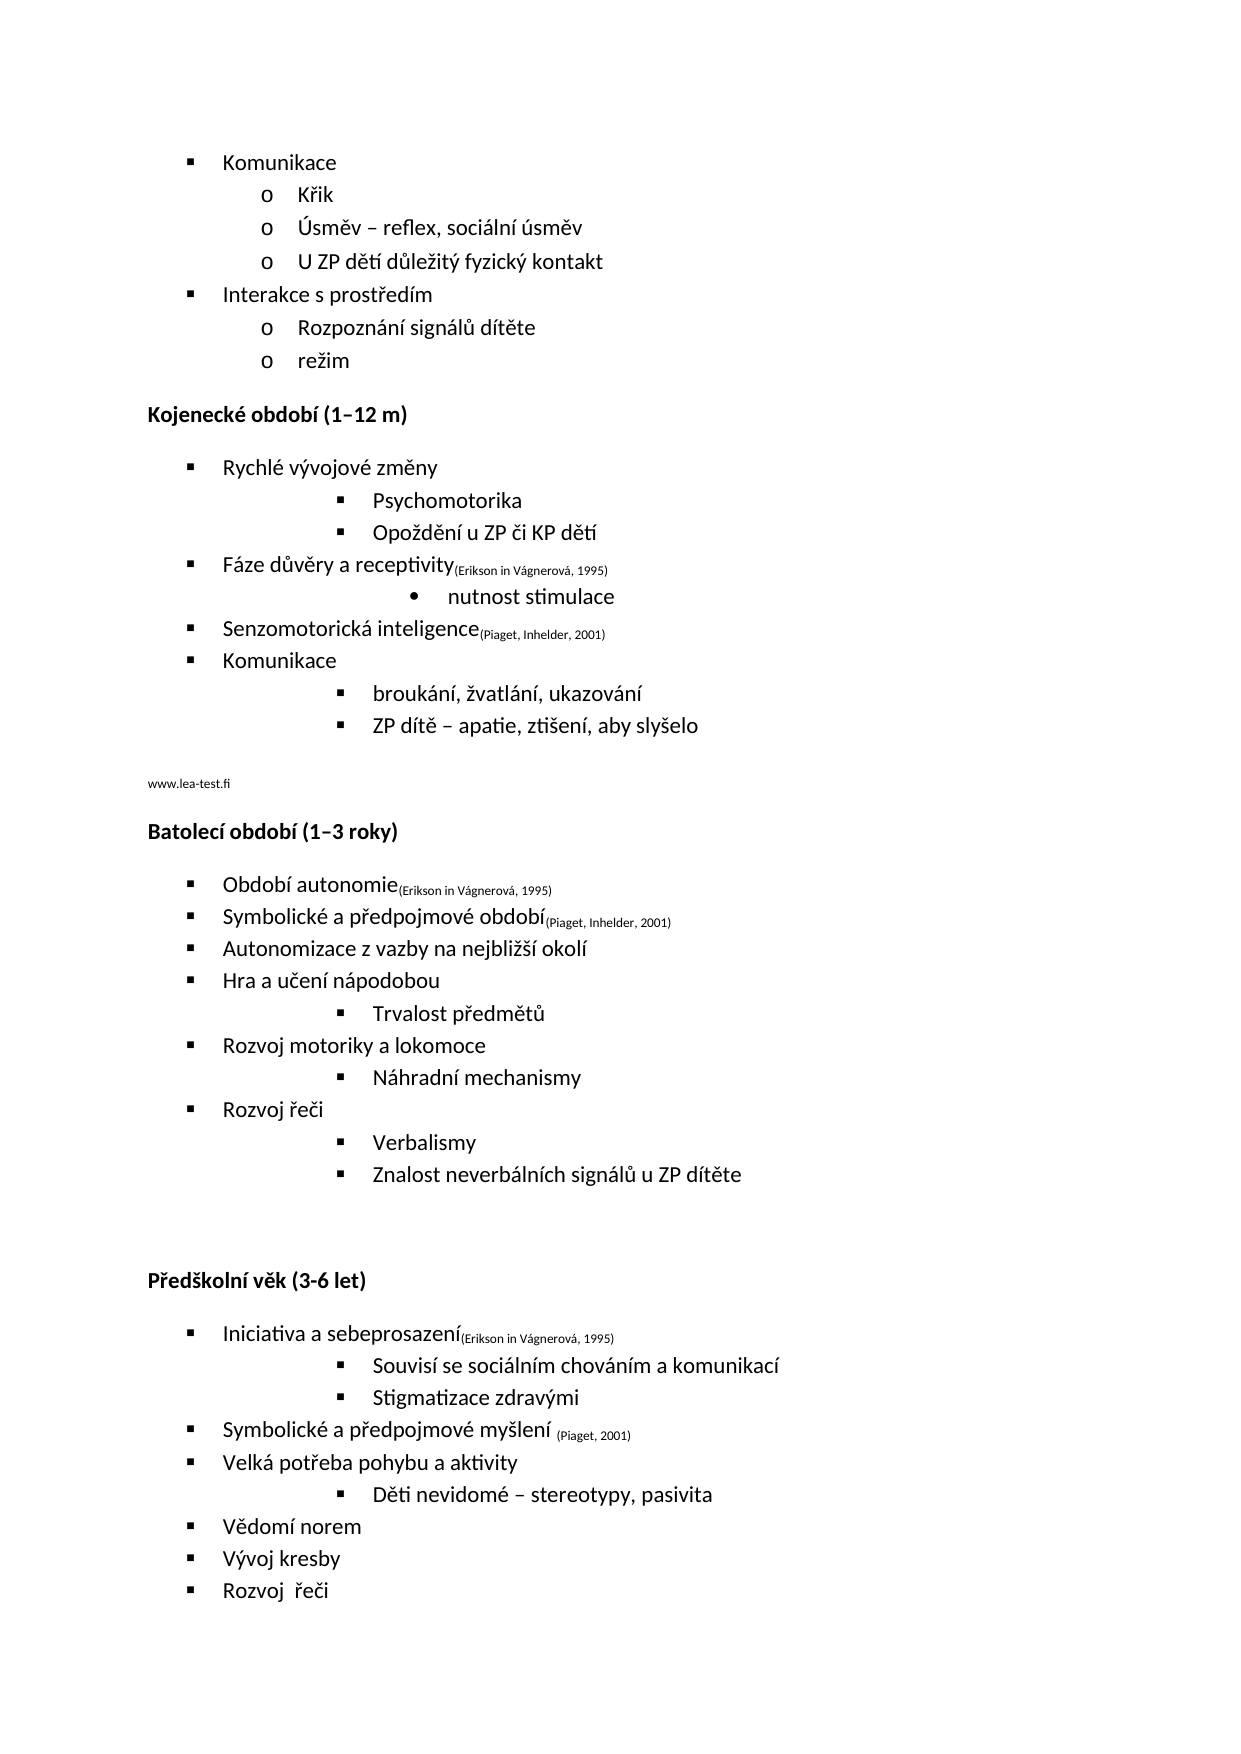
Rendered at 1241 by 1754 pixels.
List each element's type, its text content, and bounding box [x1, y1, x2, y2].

list broukání, žvatlání, ukazování [335, 679, 1093, 707]
list Náhradní mechanismy [335, 1063, 1093, 1091]
list Symbolické a předpojmové období(Piaget, Inhelder, 2001) [185, 902, 1093, 930]
text Předškolní věk (3-6 let) [148, 1266, 1093, 1294]
list Psychomotorika [335, 486, 1093, 514]
list Interakce s prostředím [185, 280, 1093, 308]
text www.lea-test.fi [148, 764, 1093, 792]
list Senzomotorická inteligence(Piaget, Inhelder, 2001) [185, 614, 1093, 642]
list Symbolické a předpojmové myšlení (Piaget, 2001) [185, 1415, 1093, 1443]
list Úsměv – reflex, sociální úsměv [260, 213, 1093, 242]
list Hra a učení nápodobou [185, 967, 1093, 995]
list režim [260, 346, 1093, 375]
list U ZP dětí důležitý fyzický kontakt [260, 247, 1093, 276]
list Verbalismy [335, 1128, 1093, 1156]
list Fáze důvěry a receptivity(Erikson in Vágnerová, 1995) [185, 550, 1093, 578]
list Rozvoj motoriky a lokomoce [185, 1031, 1093, 1059]
list Stigmatizace zdravými [335, 1383, 1093, 1411]
list Opoždění u ZP či KP dětí [335, 518, 1093, 546]
list Rozpoznání signálů dítěte [260, 313, 1093, 342]
list Vývoj kresby [185, 1544, 1093, 1572]
list Komunikace [185, 647, 1093, 675]
list Rozvoj řeči [185, 1576, 1093, 1604]
text Kojenecké období (1–12 m) [148, 401, 1093, 428]
list Křik [260, 180, 1093, 209]
list Trvalost předmětů [335, 999, 1093, 1027]
list Vědomí norem [185, 1512, 1093, 1540]
list Souvisí se sociálním chováním a komunikací [335, 1351, 1093, 1379]
list Autonomizace z vazby na nejbližší okolí [185, 934, 1093, 962]
list Znalost neverbálních signálů u ZP dítěte [335, 1160, 1093, 1188]
list Rychlé vývojové změny [185, 453, 1093, 482]
list Velká potřeba pohybu a aktivity [185, 1448, 1093, 1476]
list Iniciativa a sebeprosazení(Erikson in Vágnerová, 1995) [185, 1319, 1093, 1347]
list nutnost stimulace [410, 582, 1093, 610]
list Děti nevidomé – stereotypy, pasivita [335, 1480, 1093, 1508]
text Batolecí období (1–3 roky) [148, 817, 1093, 845]
list Období autonomie(Erikson in Vágnerová, 1995) [185, 870, 1093, 898]
list Rozvoj řeči [185, 1095, 1093, 1123]
list Komunikace [185, 148, 1093, 176]
list ZP dítě – apatie, ztišení, aby slyšelo [335, 711, 1093, 739]
